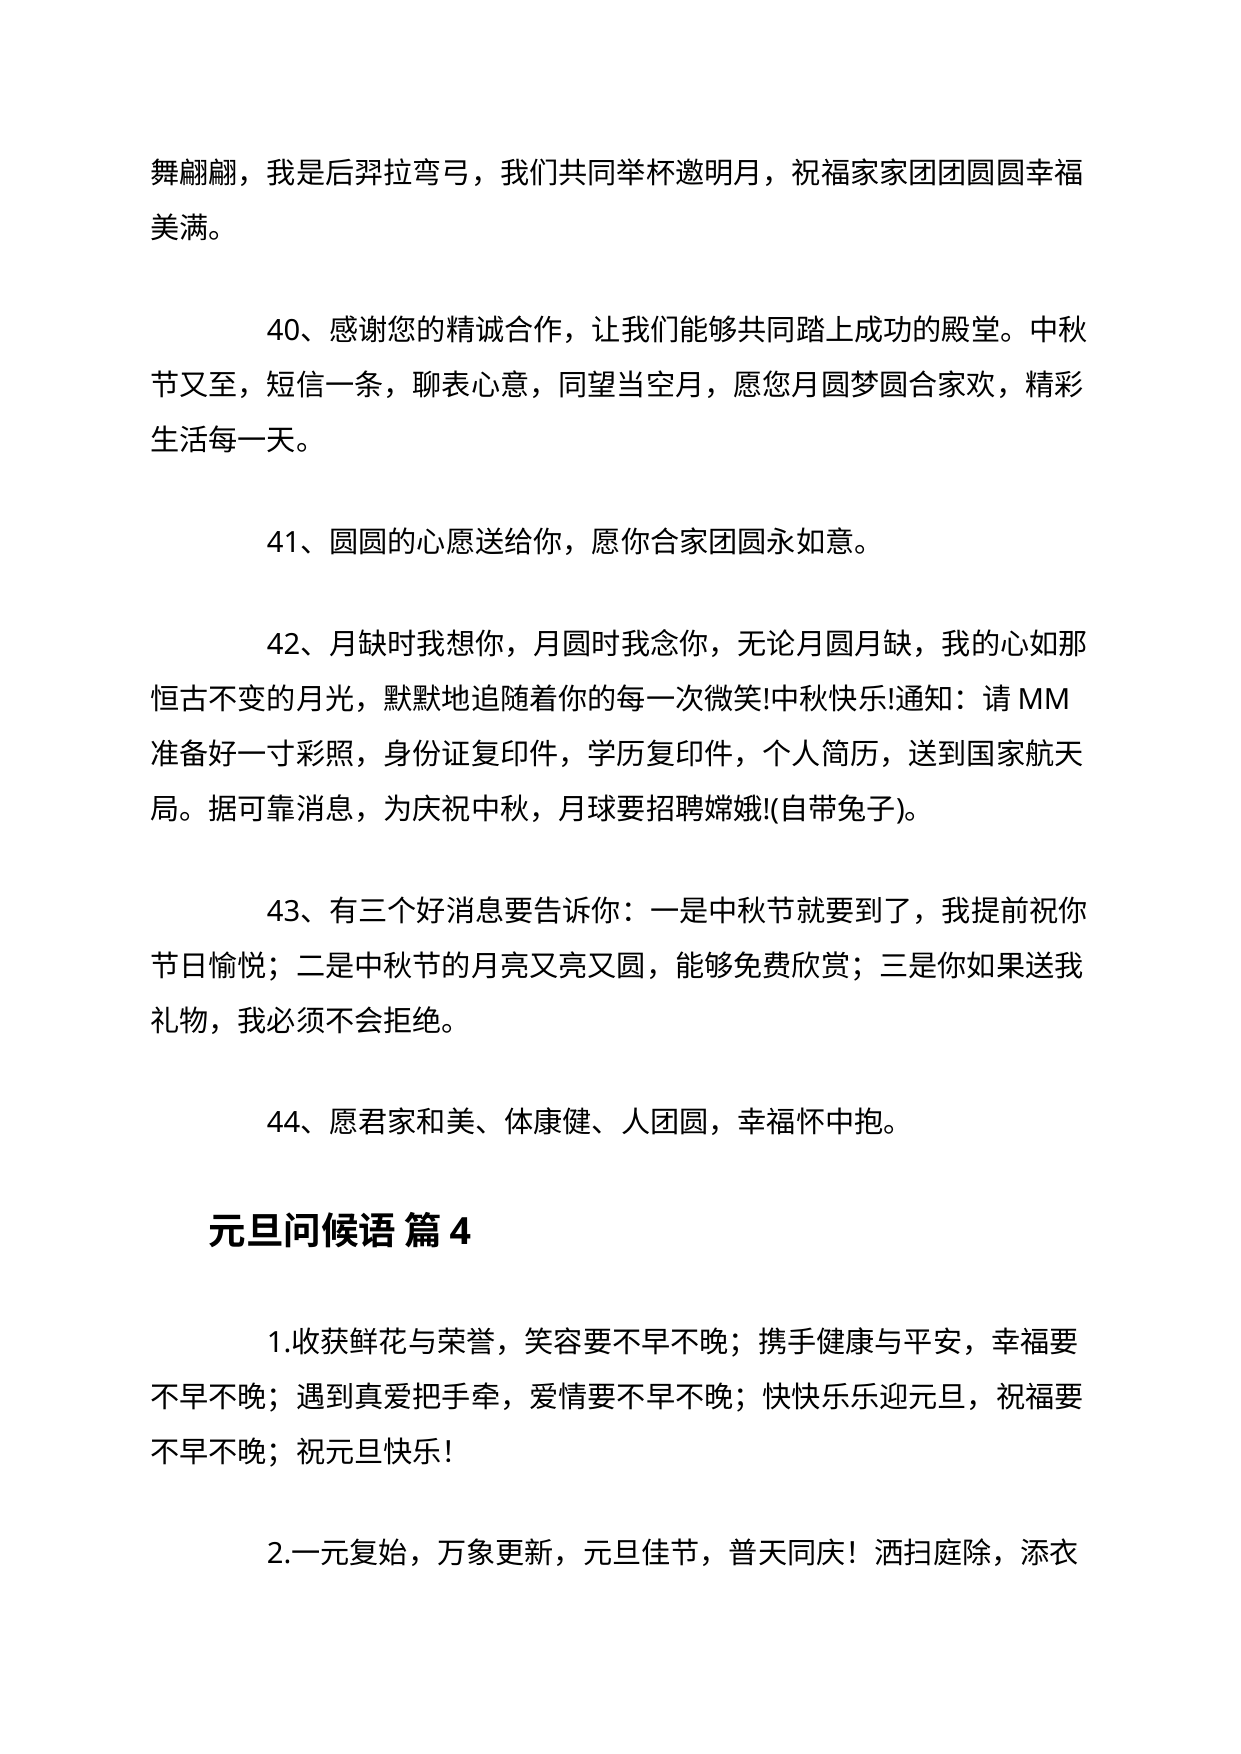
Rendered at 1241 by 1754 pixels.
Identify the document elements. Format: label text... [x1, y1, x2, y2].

text 43、有三个好消息要告诉你：一是中秋节就要到了，我提前祝你节日愉悦；二是中秋节的月亮又亮又圆，能够免费欣赏；三是你如果送我礼物，我必须不会拒绝。 [150, 887, 1090, 1039]
text 1.收获鲜花与荣誉，笑容要不早不晚；携手健康与平安，幸福要不早不晚；遇到真爱把手牵，爱情要不早不晚；快快乐乐迎元旦，祝福要不早不晚；祝元旦快乐！ [150, 1318, 1090, 1471]
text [150, 1530, 1090, 1572]
text 元旦问候语 篇4 [150, 1201, 1090, 1255]
text 40、感谢您的精诚合作，让我们能够共同踏上成功的殿堂。中秋节又至，短信一条，聊表心意，同望当空月，愿您月圆梦圆合家欢，精彩生活每一天。 [150, 307, 1090, 459]
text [150, 150, 1090, 247]
text 41、圆圆的心愿送给你，愿你合家团圆永如意。 [150, 518, 1090, 561]
text 44、愿君家和美、体康健、人团圆，幸福怀中抱。 [150, 1099, 1090, 1141]
text 42、月缺时我想你，月圆时我念你，无论月圆月缺，我的心如那恒古不变的月光，默默地追随着你的每一次微笑!中秋快乐!通知：请MM准备好一寸彩照，身份证复印件，学历复印件，个人简历，送到国家航天局。据可靠消息，为庆祝中秋，月球要招聘嫦娥!(自带兔子)。 [150, 620, 1090, 828]
